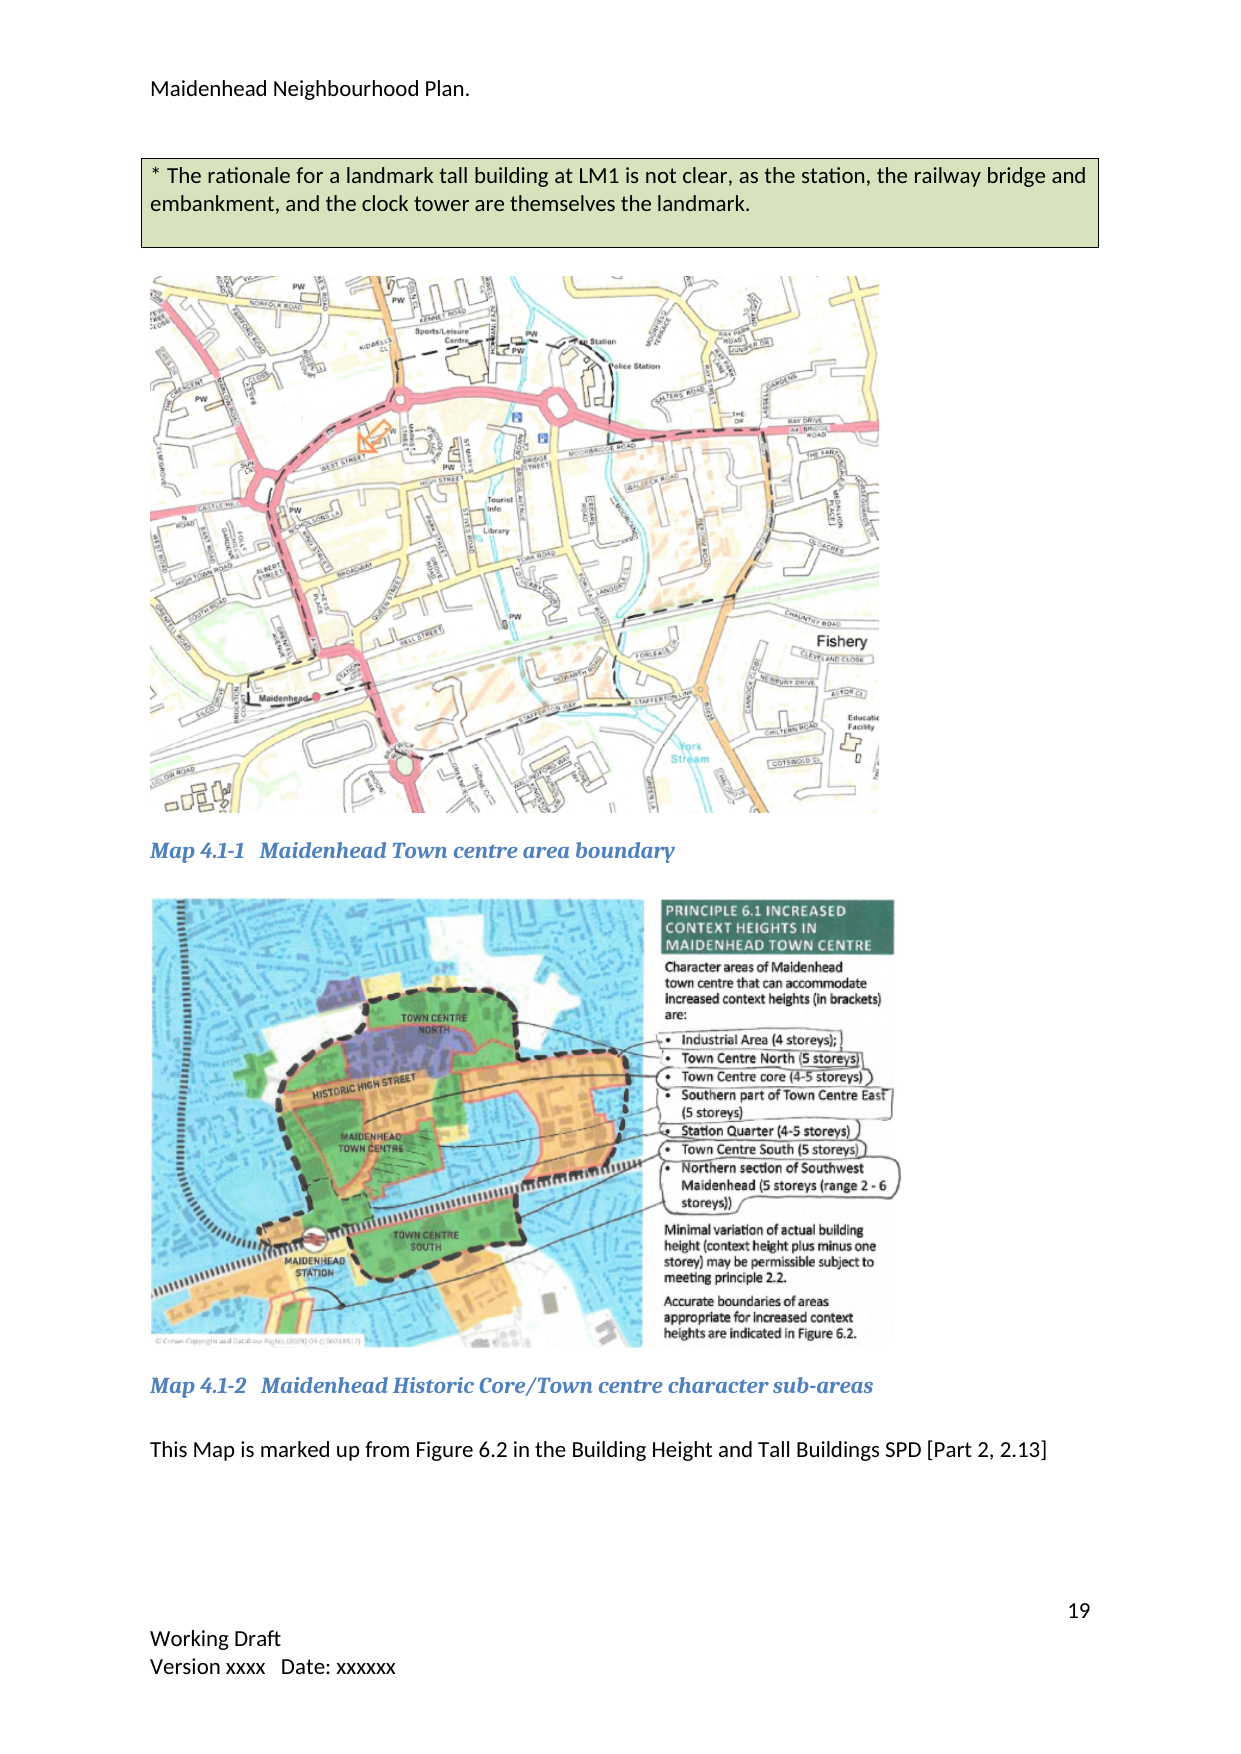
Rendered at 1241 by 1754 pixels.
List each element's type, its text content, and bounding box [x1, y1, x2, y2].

text * The rationale for a landmark tall building at LM1 is not clear, as the station, the railway bridge and embankment, and the clock tower are themselves the landmark. [142, 159, 1098, 214]
subtitle Map 4.1-1 Maidenhead Town centre area boundary [150, 838, 1090, 864]
subtitle Map 4.1-2 Maidenhead Historic Core/Town centre character sub-areas [150, 1373, 1090, 1399]
picture [150, 896, 914, 1348]
picture [150, 276, 880, 813]
text This Map is marked up from Figure 6.2 in the Building Height and Tall Buildings SPD [Part 2, 2.13] [150, 1435, 1090, 1463]
